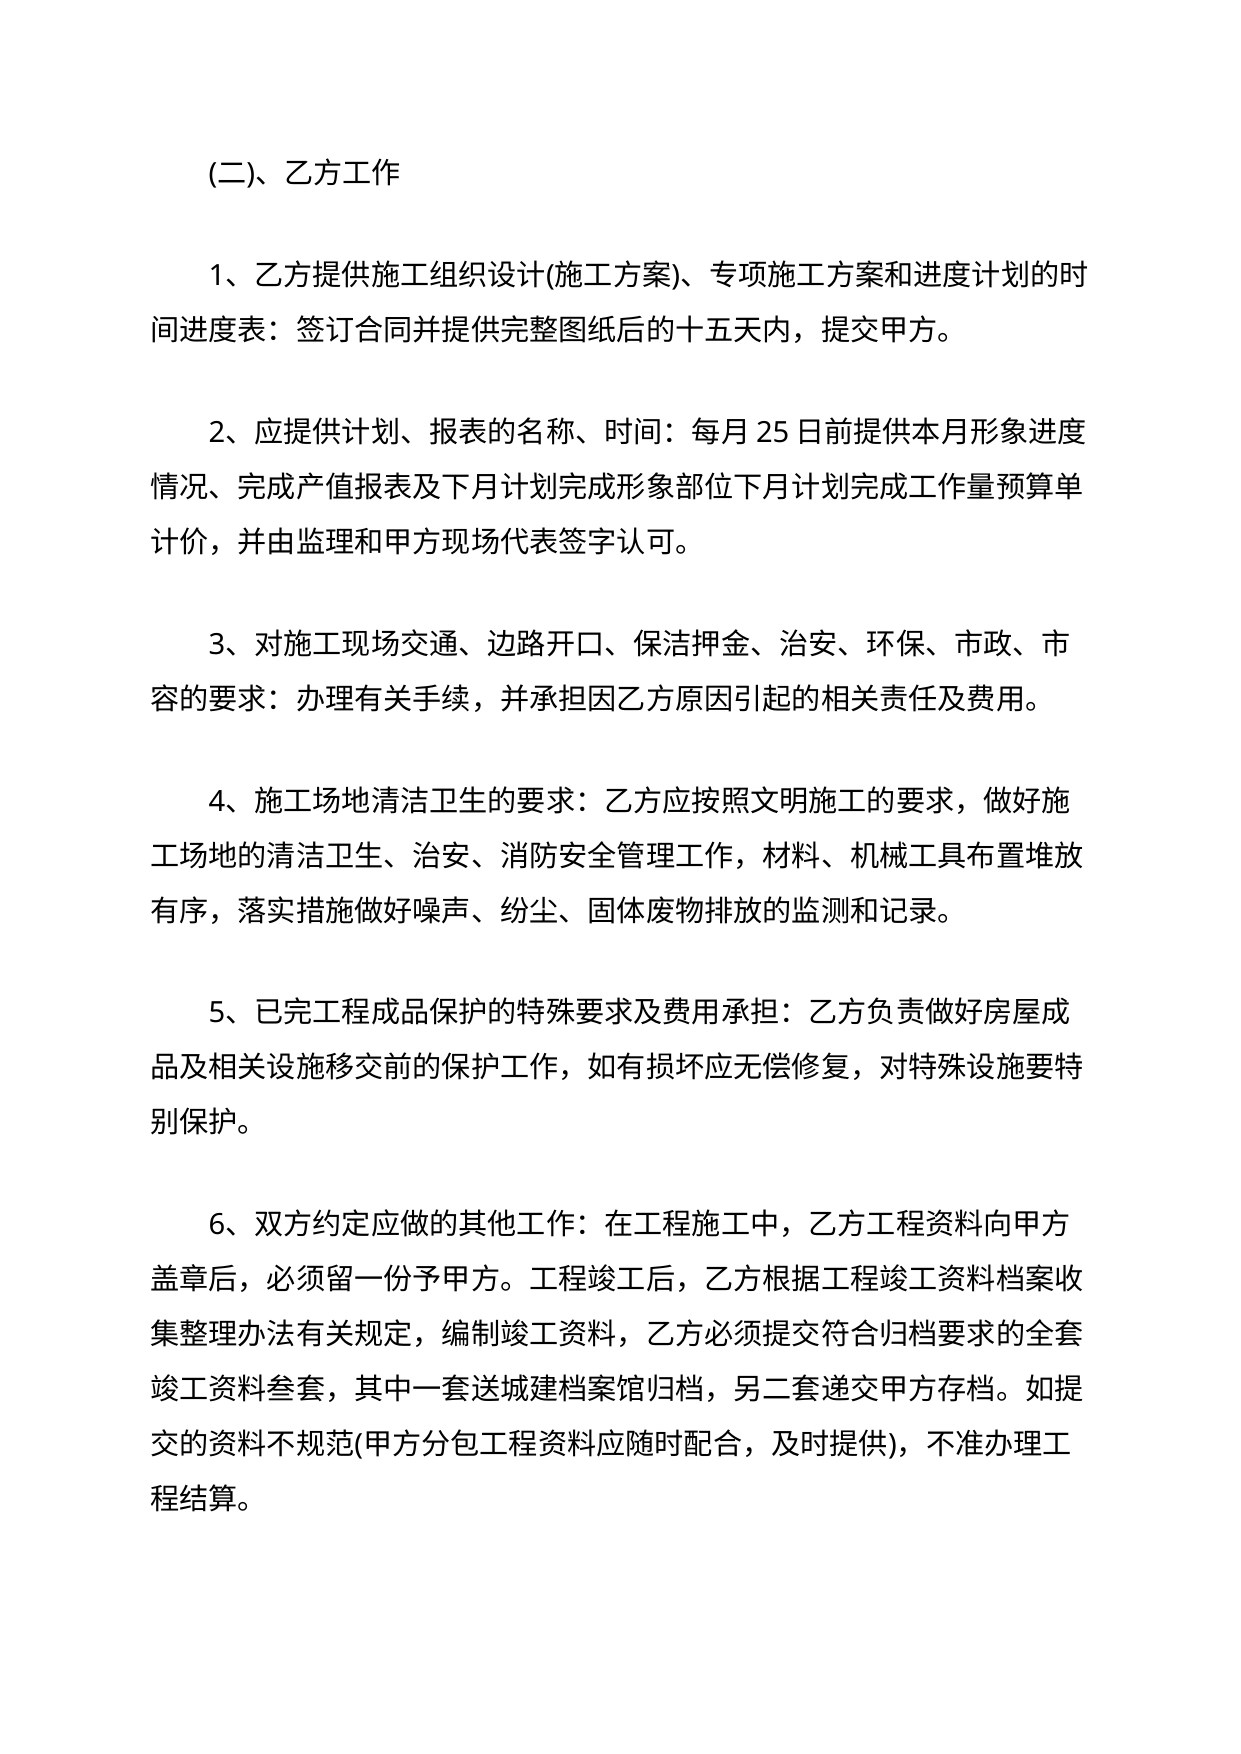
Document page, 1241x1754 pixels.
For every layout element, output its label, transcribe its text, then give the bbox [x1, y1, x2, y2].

text 5、已完工程成品保护的特殊要求及费用承担：乙方负责做好房屋成品及相关设施移交前的保护工作，如有损坏应无偿修复，对特殊设施要特别保护。 [150, 989, 1090, 1141]
text 4、施工场地清洁卫生的要求：乙方应按照文明施工的要求，做好施工场地的清洁卫生、治安、消防安全管理工作，材料、机械工具布置堆放有序，落实措施做好噪声、纷尘、固体废物排放的监测和记录。 [150, 777, 1090, 929]
text (二)、乙方工作 [150, 150, 1090, 192]
text 6、双方约定应做的其他工作：在工程施工中，乙方工程资料向甲方盖章后，必须留一份予甲方。工程竣工后，乙方根据工程竣工资料档案收集整理办法有关规定，编制竣工资料，乙方必须提交符合归档要求的全套竣工资料叁套，其中一套送城建档案馆归档，另二套递交甲方存档。如提交的资料不规范(甲方分包工程资料应随时配合，及时提供)，不准办理工程结算。 [150, 1201, 1090, 1517]
text 2、应提供计划、报表的名称、时间：每月25日前提供本月形象进度情况、完成产值报表及下月计划完成形象部位下月计划完成工作量预算单计价，并由监理和甲方现场代表签字认可。 [150, 409, 1090, 561]
text 3、对施工现场交通、边路开口、保洁押金、治安、环保、市政、市容的要求：办理有关手续，并承担因乙方原因引起的相关责任及费用。 [150, 620, 1090, 718]
text 1、乙方提供施工组织设计(施工方案)、专项施工方案和进度计划的时间进度表：签订合同并提供完整图纸后的十五天内，提交甲方。 [150, 252, 1090, 349]
